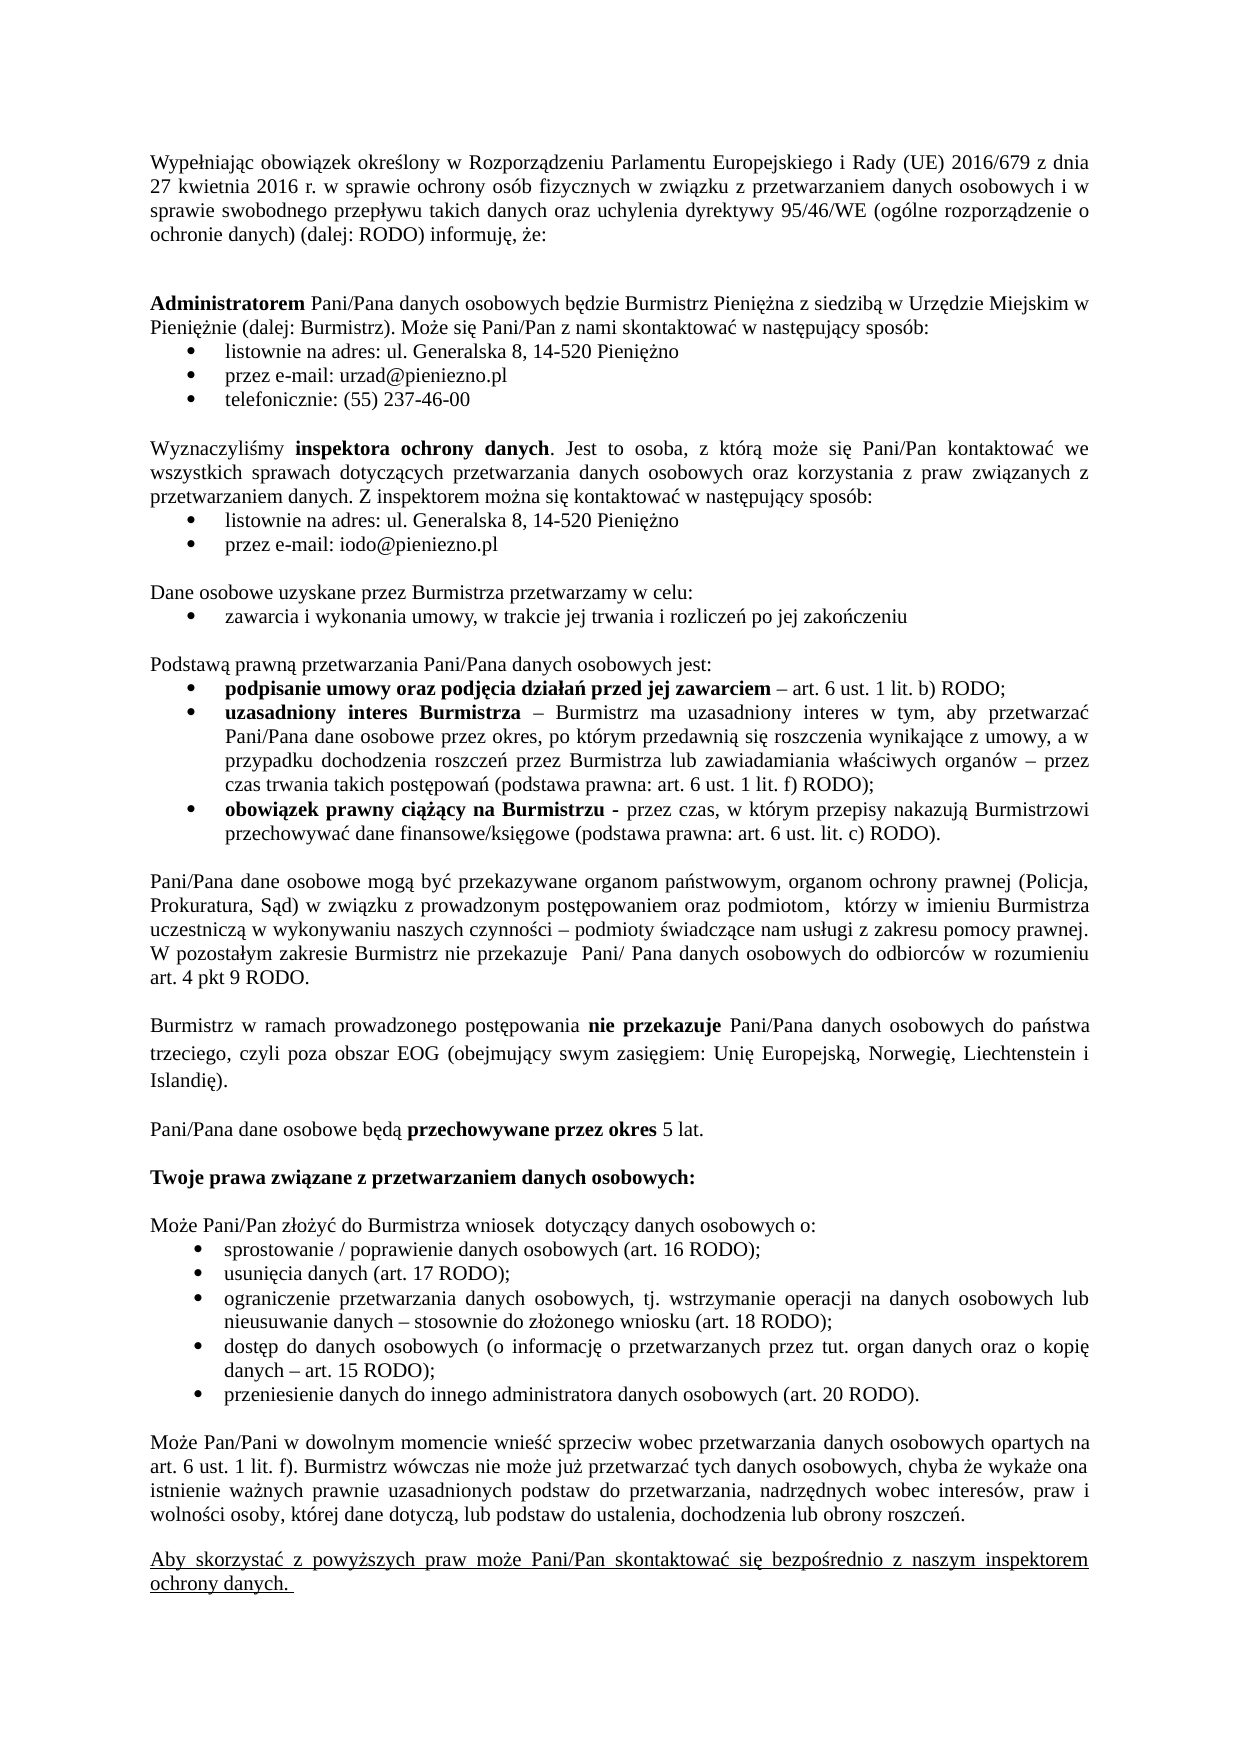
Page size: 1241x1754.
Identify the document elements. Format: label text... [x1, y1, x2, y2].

list listownie na adres: ul. Generalska 8, 14-520 Pieniężno [187, 508, 1090, 532]
text Może Pani/Pan złożyć do Burmistrza wniosek dotyczący danych osobowych o: [150, 1213, 1090, 1237]
text Pani/Pana dane osobowe będą przechowywane przez okres 5 lat. [150, 1117, 1090, 1141]
list sprostowanie / poprawienie danych osobowych (art. 16 RODO); [194, 1237, 1090, 1261]
text Aby skorzystać z powyższych praw może Pani/Pan skontaktować się bezpośrednio z naszym inspektorem ochrony danych. [150, 1547, 1090, 1595]
text Wyznaczyliśmy inspektora ochrony danych. Jest to osoba, z którą może się Pani/Pan kontaktować we wszystkich sprawach dotyczących przetwarzania danych osobowych oraz korzystania z praw związanych z przetwarzaniem danych. Z inspektorem można się kontaktować w następujący sposób: [150, 436, 1090, 508]
list obowiązek prawny ciążący na Burmistrzu - przez czas, w którym przepisy nakazują Burmistrzowi przechowywać dane finansowe/księgowe (podstawa prawna: art. 6 ust. lit. c) RODO). [187, 796, 1090, 844]
text Pani/Pana dane osobowe mogą być przekazywane organom państwowym, organom ochrony prawnej (Policja, Prokuratura, Sąd) w związku z prowadzonym postępowaniem oraz podmiotom, którzy w imieniu Burmistrza uczestniczą w wykonywaniu naszych czynności – podmioty świadczące nam usługi z zakresu pomocy prawnej. W pozostałym zakresie Burmistrz nie przekazuje Pani/ Pana danych osobowych do odbiorców w rozumieniu art. 4 pkt 9 RODO. [150, 869, 1090, 989]
list dostęp do danych osobowych (o informację o przetwarzanych przez tut. organ danych oraz o kopię danych – art. 15 RODO); [194, 1333, 1090, 1382]
text Administratorem Pani/Pana danych osobowych będzie Burmistrz Pieniężna z siedzibą w Urzędzie Miejskim w Pieniężnie (dalej: Burmistrz). Może się Pani/Pan z nami skontaktować w następujący sposób: [150, 291, 1090, 339]
list uzasadniony interes Burmistrza – Burmistrz ma uzasadniony interes w tym, aby przetwarzać Pani/Pana dane osobowe przez okres, po którym przedawnią się roszczenia wynikające z umowy, a w przypadku dochodzenia roszczeń przez Burmistrza lub zawiadamiania właściwych organów – przez czas trwania takich postępowań (podstawa prawna: art. 6 ust. 1 lit. f) RODO); [187, 700, 1090, 796]
text Twoje prawa związane z przetwarzaniem danych osobowych: [150, 1165, 1090, 1189]
list przeniesienie danych do innego administratora danych osobowych (art. 20 RODO). [194, 1382, 1090, 1406]
list telefonicznie: (55) 237-46-00 [187, 387, 1090, 411]
text Podstawą prawną przetwarzania Pani/Pana danych osobowych jest: [150, 652, 1090, 676]
list przez e-mail: iodo@pieniezno.pl [187, 532, 1090, 556]
list listownie na adres: ul. Generalska 8, 14-520 Pieniężno [187, 339, 1090, 363]
text Wypełniając obowiązek określony w Rozporządzeniu Parlamentu Europejskiego i Rady (UE) 2016/679 z dnia 27 kwietnia 2016 r. w sprawie ochrony osób fizycznych w związku z przetwarzaniem danych osobowych i w sprawie swobodnego przepływu takich danych oraz uchylenia dyrektywy 95/46/WE (ogólne rozporządzenie o ochronie danych) (dalej: RODO) informuję, że: [150, 150, 1090, 246]
list zawarcia i wykonania umowy, w trakcie jej trwania i rozliczeń po jej zakończeniu [187, 604, 1090, 628]
list usunięcia danych (art. 17 RODO); [194, 1261, 1090, 1285]
text Dane osobowe uzyskane przez Burmistrza przetwarzamy w celu: [150, 580, 1090, 604]
list podpisanie umowy oraz podjęcia działań przed jej zawarciem – art. 6 ust. 1 lit. b) RODO; [187, 676, 1090, 700]
text Może Pan/Pani w dowolnym momencie wnieść sprzeciw wobec przetwarzania danych osobowych opartych na art. 6 ust. 1 lit. f). Burmistrz wówczas nie może już przetwarzać tych danych osobowych, chyba że wykaże ona istnienie ważnych prawnie uzasadnionych podstaw do przetwarzania, nadrzędnych wobec interesów, praw i wolności osoby, której dane dotyczą, lub podstaw do ustalenia, dochodzenia lub obrony roszczeń. [150, 1430, 1090, 1526]
list ograniczenie przetwarzania danych osobowych, tj. wstrzymanie operacji na danych osobowych lub nieusuwanie danych – stosownie do złożonego wniosku (art. 18 RODO); [194, 1285, 1090, 1333]
list przez e-mail: urzad@pieniezno.pl [187, 363, 1090, 387]
text Burmistrz w ramach prowadzonego postępowania nie przekazuje Pani/Pana danych osobowych do państwa trzeciego, czyli poza obszar EOG (obejmujący swym zasięgiem: Unię Europejską, Norwegię, Liechtenstein i Islandię). [150, 1013, 1090, 1092]
